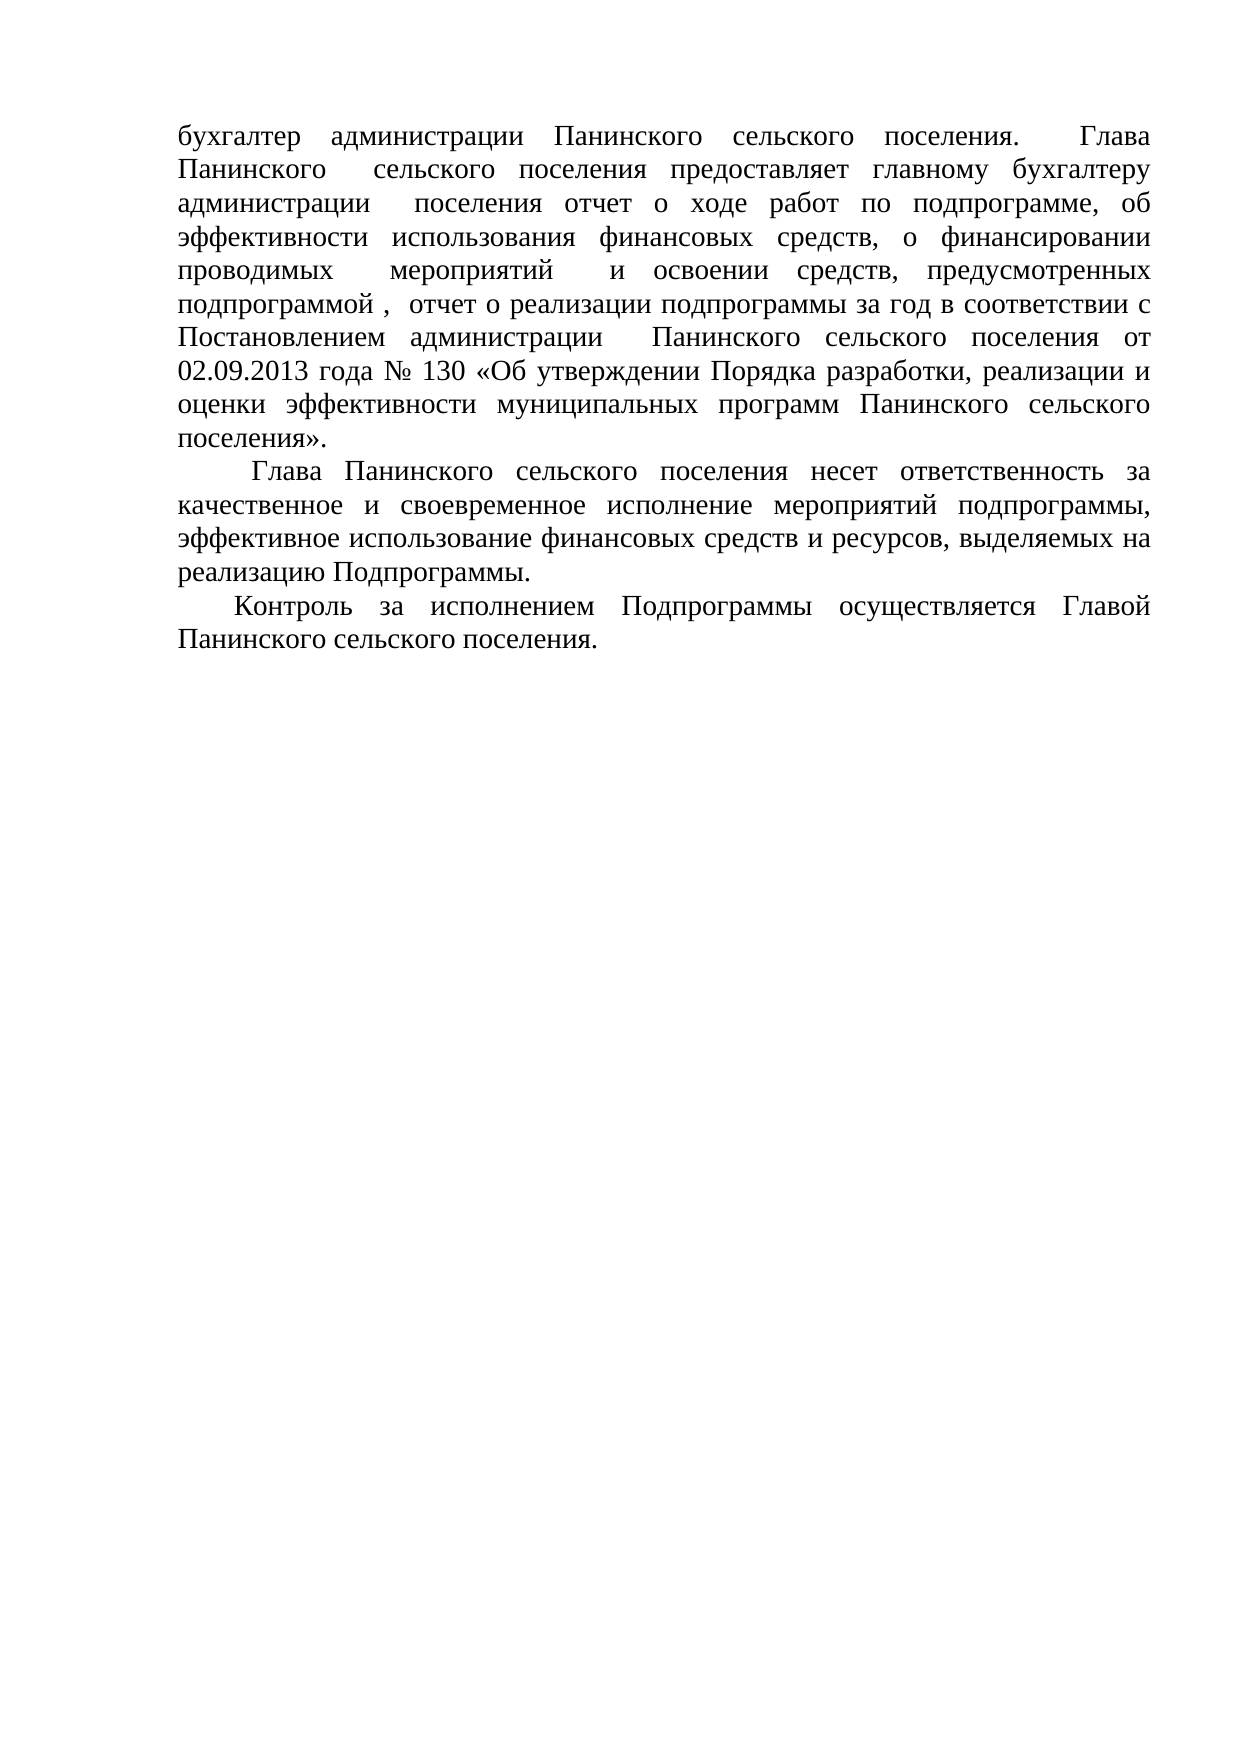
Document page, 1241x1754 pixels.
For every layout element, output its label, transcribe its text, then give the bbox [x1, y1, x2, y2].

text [177, 118, 1152, 453]
text Контроль за исполнением Подпрограммы осуществляется Главой Панинского сельского поселения. [177, 588, 1152, 655]
text Глава Панинского сельского поселения несет ответственность за качественное и своевременное исполнение мероприятий подпрограммы, эффективное использование финансовых средств и ресурсов, выделяемых на реализацию Подпрограммы. [177, 453, 1152, 588]
